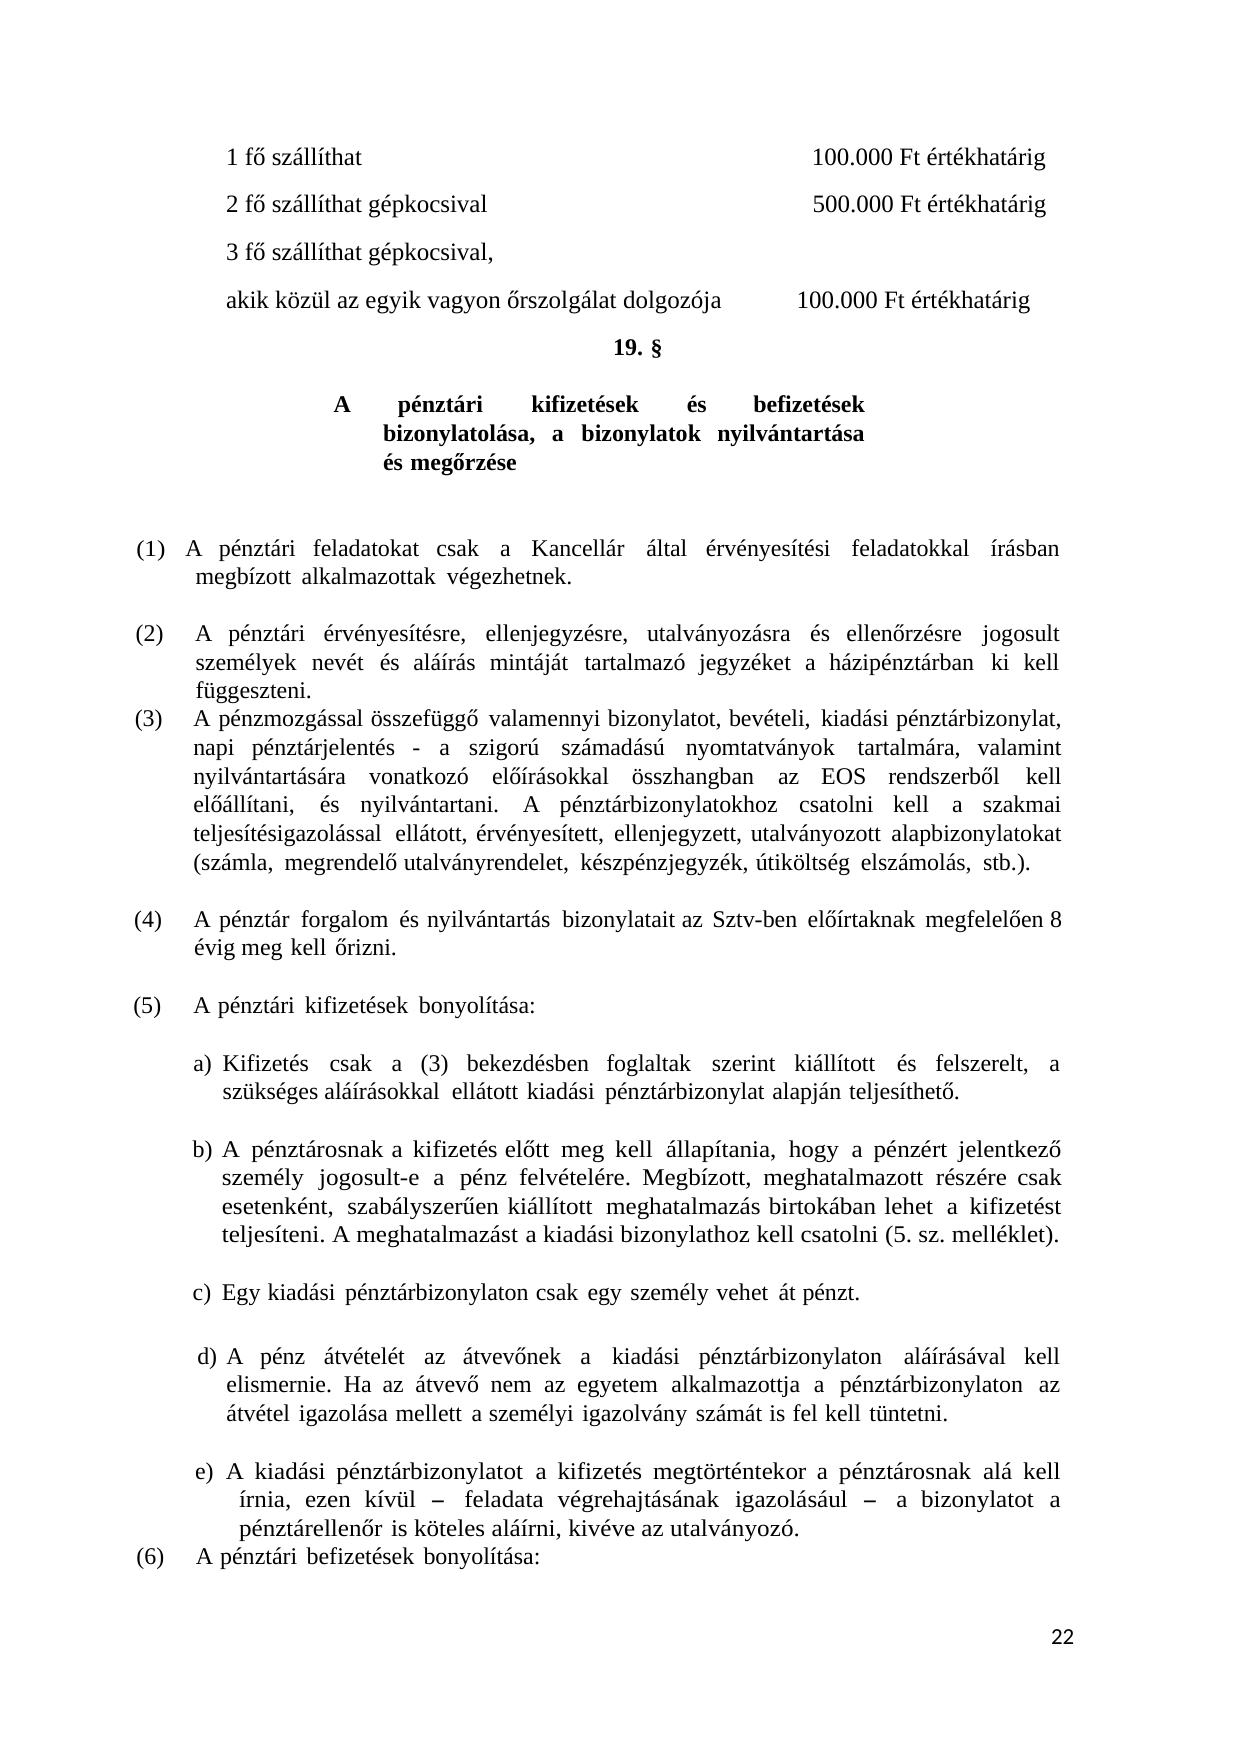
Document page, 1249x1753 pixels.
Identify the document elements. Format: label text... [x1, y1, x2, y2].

list A pénztári kifizetések bonyolítása: [133, 991, 1074, 1018]
text A pénztári kifizetések és befizetések bizonylatolása, a bizonylatok nyilvántartása és megőrzése [333, 390, 865, 476]
list A pénztári befizetések bonyolítása: [136, 1542, 1074, 1570]
list § [201, 332, 1074, 360]
list Egy kiadási pénztárbizonylaton csak egy személy vehet át pénzt. [192, 1277, 1074, 1305]
text (1) A pénztári feladatokat csak a Kancellár által érvényesítési feladatokkal írásban megbízott alkalmazottak végezhetnek. [136, 533, 1060, 589]
list A pénz átvételét az átvevőnek a kiadási pénztárbizonylaton aláírásával kell elismernie. Ha az átvevő nem az egyetem alkalmazottja a pénztárbizonylaton az átvétel igazolása mellett a személyi igazolvány számát is fel kell tüntetni. [197, 1342, 1060, 1427]
list A pénztár forgalom és nyilvántartás bizonylatait az Sztv-ben előírtaknak megfelelően 8 évig meg kell őrizni. [134, 905, 1063, 961]
text 1 fő szállíthat 100.000 Ft értékhatárig [194, 142, 1074, 170]
list A kiadási pénztárbizonylatot a kifizetés megtörténtekor a pénztárosnak alá kell írnia, ezen kívül - feladata végrehajtásának igazolásául - a bizonylatot a pénztárellenőr is köteles aláírni, kivéve az utalványozó. [195, 1457, 1060, 1541]
list A pénztári érvényesítésre, ellenjegyzésre, utalványozásra és ellenőrzésre jogosult személyek nevét és aláírás mintáját tartalmazó jegyzéket a házipénztárban ki kell függeszteni. [135, 619, 1060, 704]
text akik közül az egyik vagyon őrszolgálat dolgozója 100.000 Ft értékhatárig [194, 285, 1074, 313]
text 2 fő szállíthat gépkocsival 500.000 Ft értékhatárig [194, 189, 1074, 218]
list A pénztárosnak a kifizetés előtt meg kell állapítania, hogy a pénzért jelentkező személy jogosult-e a pénz felvételére. Megbízott, meghatalmazott részére csak esetenként, szabályszerűen kiállított meghatalmazás birtokában lehet a kifizetést teljesíteni. A meghatalmazást a kiadási bizonylathoz kell csatolni (5. sz. melléklet). [192, 1134, 1062, 1248]
list A pénzmozgással összefüggő valamennyi bizonylatot, bevételi, kiadási pénztárbizonylat, napi pénztárjelentés - a szigorú számadású nyomtatványok tartalmára, valamint nyilvántartására vonatkozó előírásokkal összhangban az EOS rendszerből kell előállítani, és nyilvántartani. A pénztárbizonylatokhoz csatolni kell a szakmai teljesítésigazolással ellátott, érvényesített, ellenjegyzett, utalványozott alapbizonylatokat (számla, megrendelő utalványrendelet, készpénzjegyzék, útiköltség elszámolás, stb.). [134, 704, 1062, 875]
text 3 fő szállíthat gépkocsival, [194, 237, 1074, 266]
list Kifizetés csak a (3) bekezdésben foglaltak szerint kiállított és felszerelt, a szükséges aláírásokkal ellátott kiadási pénztárbizonylat alapján teljesíthető. [193, 1049, 1061, 1104]
